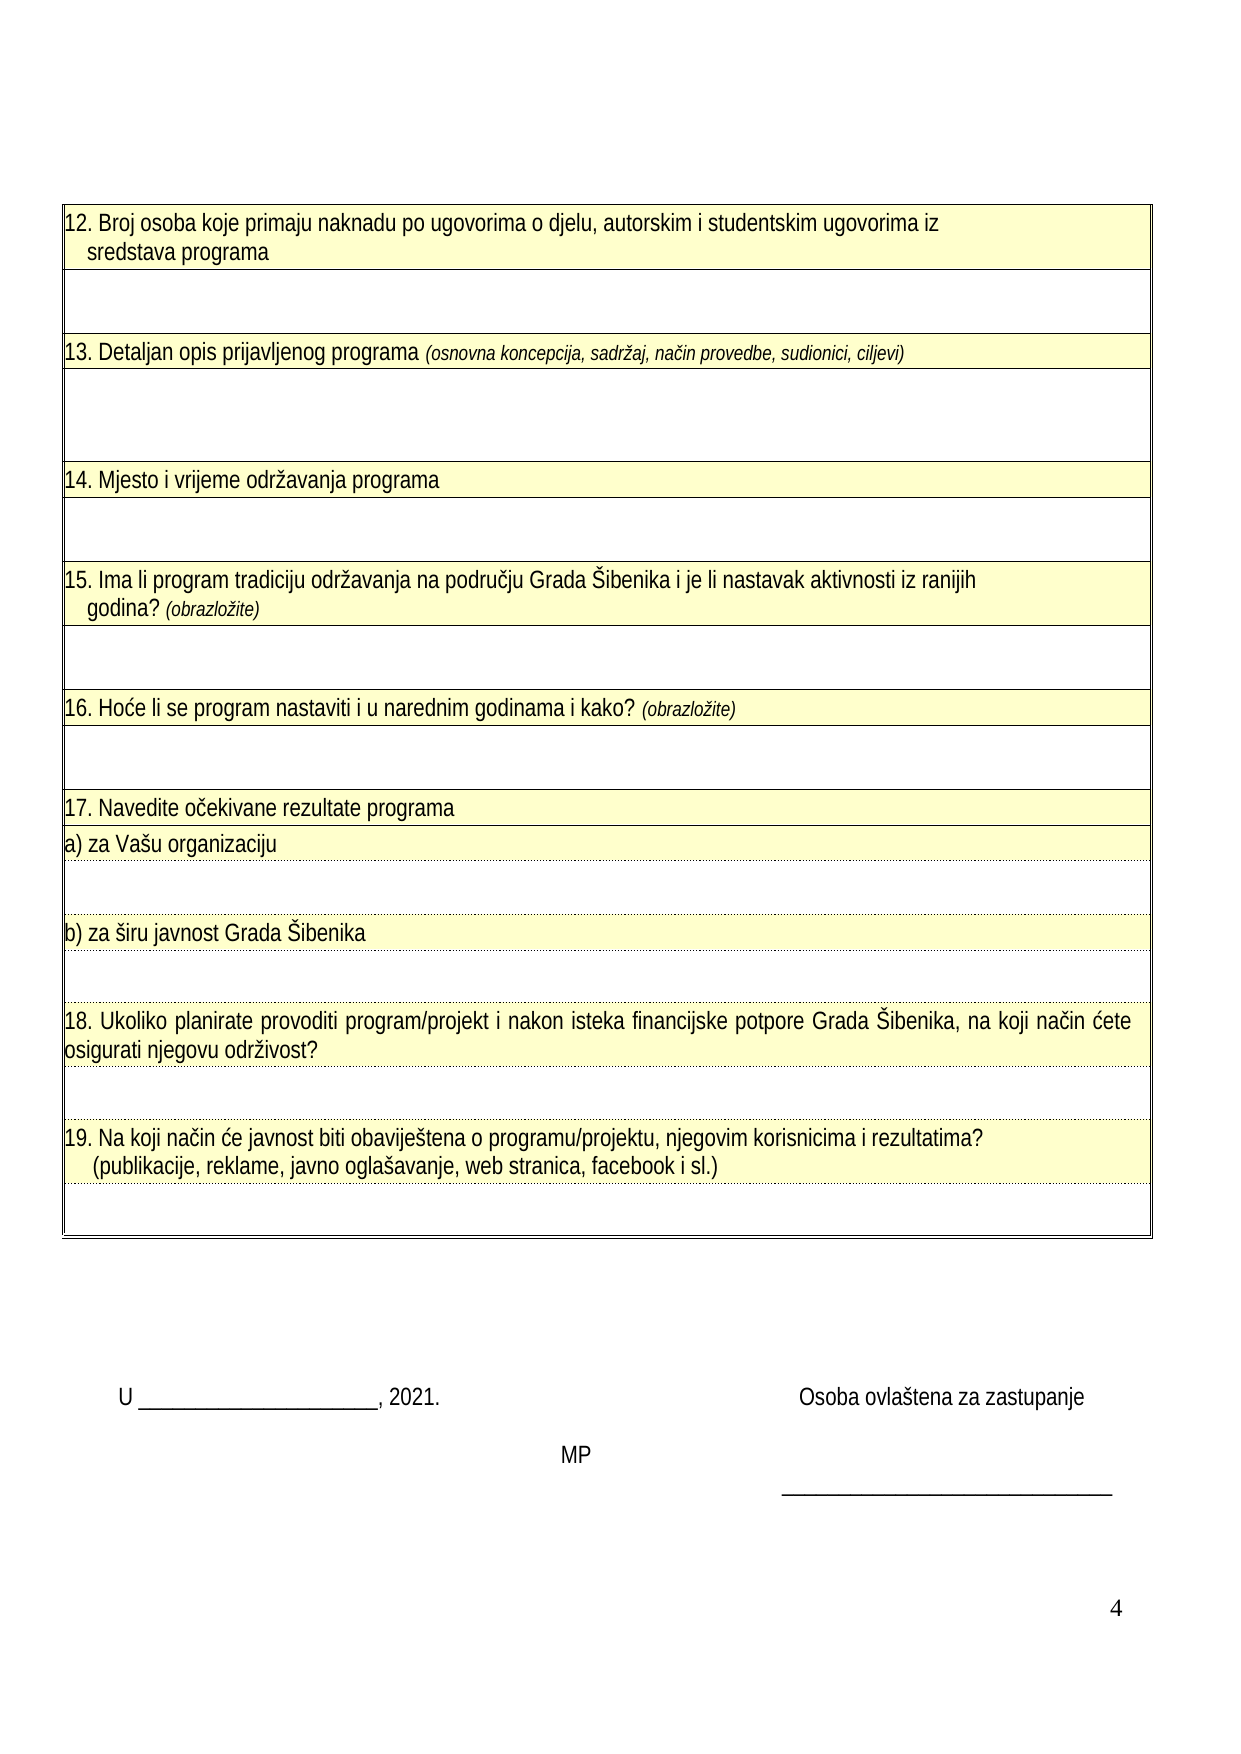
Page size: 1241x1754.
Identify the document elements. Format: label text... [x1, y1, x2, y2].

text U _____________________, 2021. Osoba ovlaštena za zastupanje [118, 1382, 1122, 1411]
text _____________________________ [118, 1468, 1122, 1497]
table_cell [65, 726, 1150, 789]
table_cell 13. Detaljan opis prijavljenog programa (osnovna koncepcija, sadržaj, način provedbe, sudionici, ciljevi) [65, 334, 1150, 368]
table_cell [65, 626, 1150, 689]
table_cell [65, 369, 1150, 461]
table_cell 17. Navedite očekivane rezultate programa [65, 790, 1150, 824]
table_cell 16. Hoće li se program nastaviti i u narednim godinama i kako? (obrazložite) [65, 690, 1150, 725]
table_cell 19. Na koji način će javnost biti obaviještena o programu/projektu, njegovim korisnicima i rezultatima? (publikacije, reklame, javno oglašavanje, web stranica, facebook i sl.) [65, 1119, 1150, 1183]
table_cell [65, 1066, 1150, 1119]
table_cell b) za širu javnost Grada Šibenika [65, 914, 1150, 949]
table_cell 14. Mjesto i vrijeme održavanja programa [65, 462, 1150, 497]
table_cell 12. Broj osoba koje primaju naknadu po ugovorima o djelu, autorskim i studentskim ugovorima iz sredstava programa [65, 205, 1150, 268]
table_cell [65, 498, 1150, 561]
table_cell [64, 1183, 1150, 1235]
table_cell 15. Ima li program tradiciju održavanja na području Grada Šibenika i je li nastavak aktivnosti iz ranijih godina? (obrazložite) [65, 562, 1150, 625]
table_cell a) za Vašu organizaciju [65, 826, 1150, 860]
table_cell [65, 950, 1150, 1002]
table_cell 18. Ukoliko planirate provoditi program/projekt i nakon isteka financijske potpore Grada Šibenika, na koji način ćete osigurati njegovu održivost? [65, 1002, 1150, 1066]
table_cell [65, 270, 1150, 333]
table_cell [65, 860, 1150, 914]
text MP [118, 1439, 1122, 1468]
